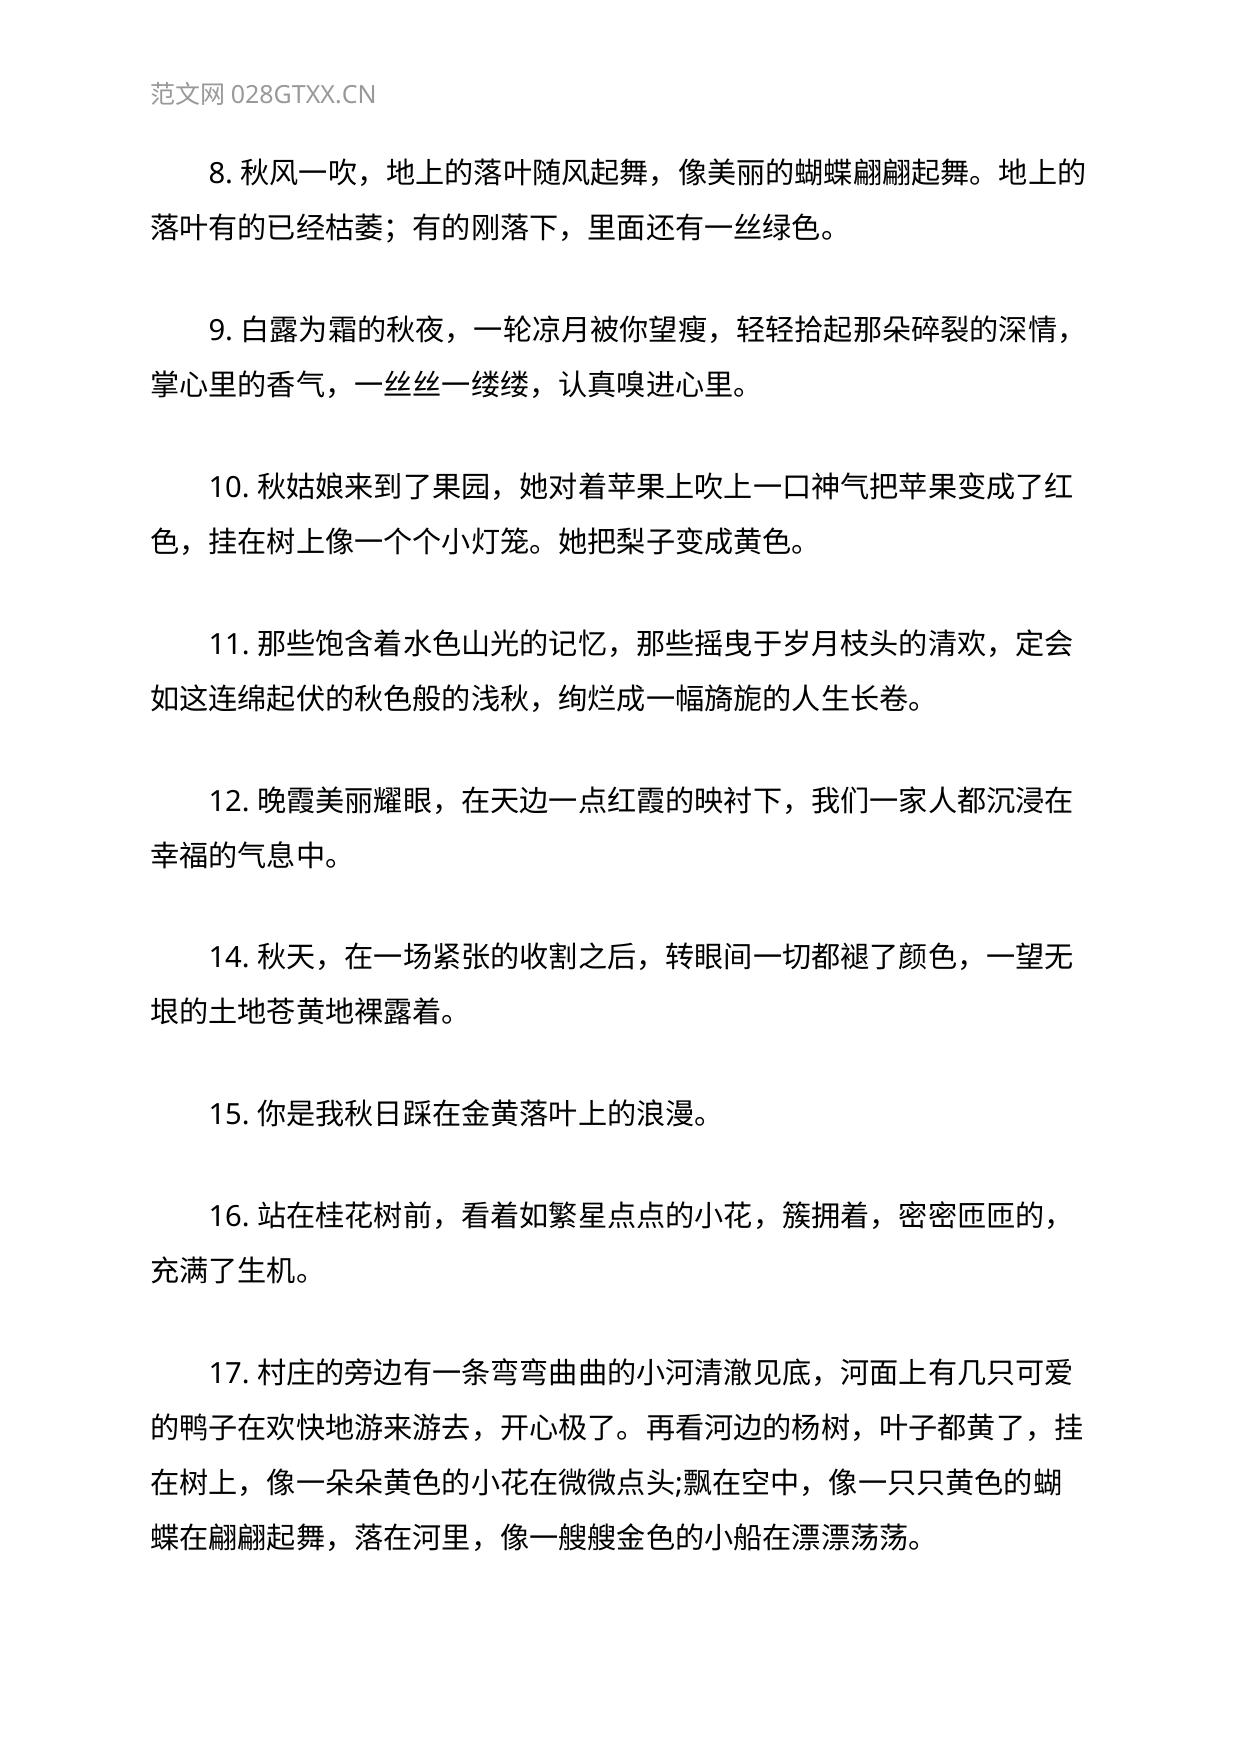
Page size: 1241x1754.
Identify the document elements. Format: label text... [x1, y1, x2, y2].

text 11. 那些饱含着水色山光的记忆，那些摇曳于岁月枝头的清欢，定会如这连绵起伏的秋色般的浅秋，绚烂成一幅旖旎的人生长卷。 [150, 620, 1090, 718]
text 16. 站在桂花树前，看着如繁星点点的小花，簇拥着，密密匝匝的，充满了生机。 [150, 1193, 1090, 1290]
text 15. 你是我秋日踩在金黄落叶上的浪漫。 [150, 1091, 1090, 1133]
text 8. 秋风一吹，地上的落叶随风起舞，像美丽的蝴蝶翩翩起舞。地上的落叶有的已经枯萎；有的刚落下，里面还有一丝绿色。 [150, 150, 1090, 247]
text 10. 秋姑娘来到了果园，她对着苹果上吹上一口神气把苹果变成了红色，挂在树上像一个个小灯笼。她把梨子变成黄色。 [150, 463, 1090, 561]
text 9. 白露为霜的秋夜，一轮凉月被你望瘦，轻轻拾起那朵碎裂的深情，掌心里的香气，一丝丝一缕缕，认真嗅进心里。 [150, 307, 1090, 404]
text 17. 村庄的旁边有一条弯弯曲曲的小河清澈见底，河面上有几只可爱的鸭子在欢快地游来游去，开心极了。再看河边的杨树，叶子都黄了，挂在树上，像一朵朵黄色的小花在微微点头;飘在空中，像一只只黄色的蝴蝶在翩翩起舞，落在河里，像一艘艘金色的小船在漂漂荡荡。 [150, 1349, 1090, 1557]
text 14. 秋天，在一场紧张的收割之后，转眼间一切都褪了颜色，一望无垠的土地苍黄地裸露着。 [150, 934, 1090, 1031]
text 12. 晚霞美丽耀眼，在天边一点红霞的映衬下，我们一家人都沉浸在幸福的气息中。 [150, 777, 1090, 874]
